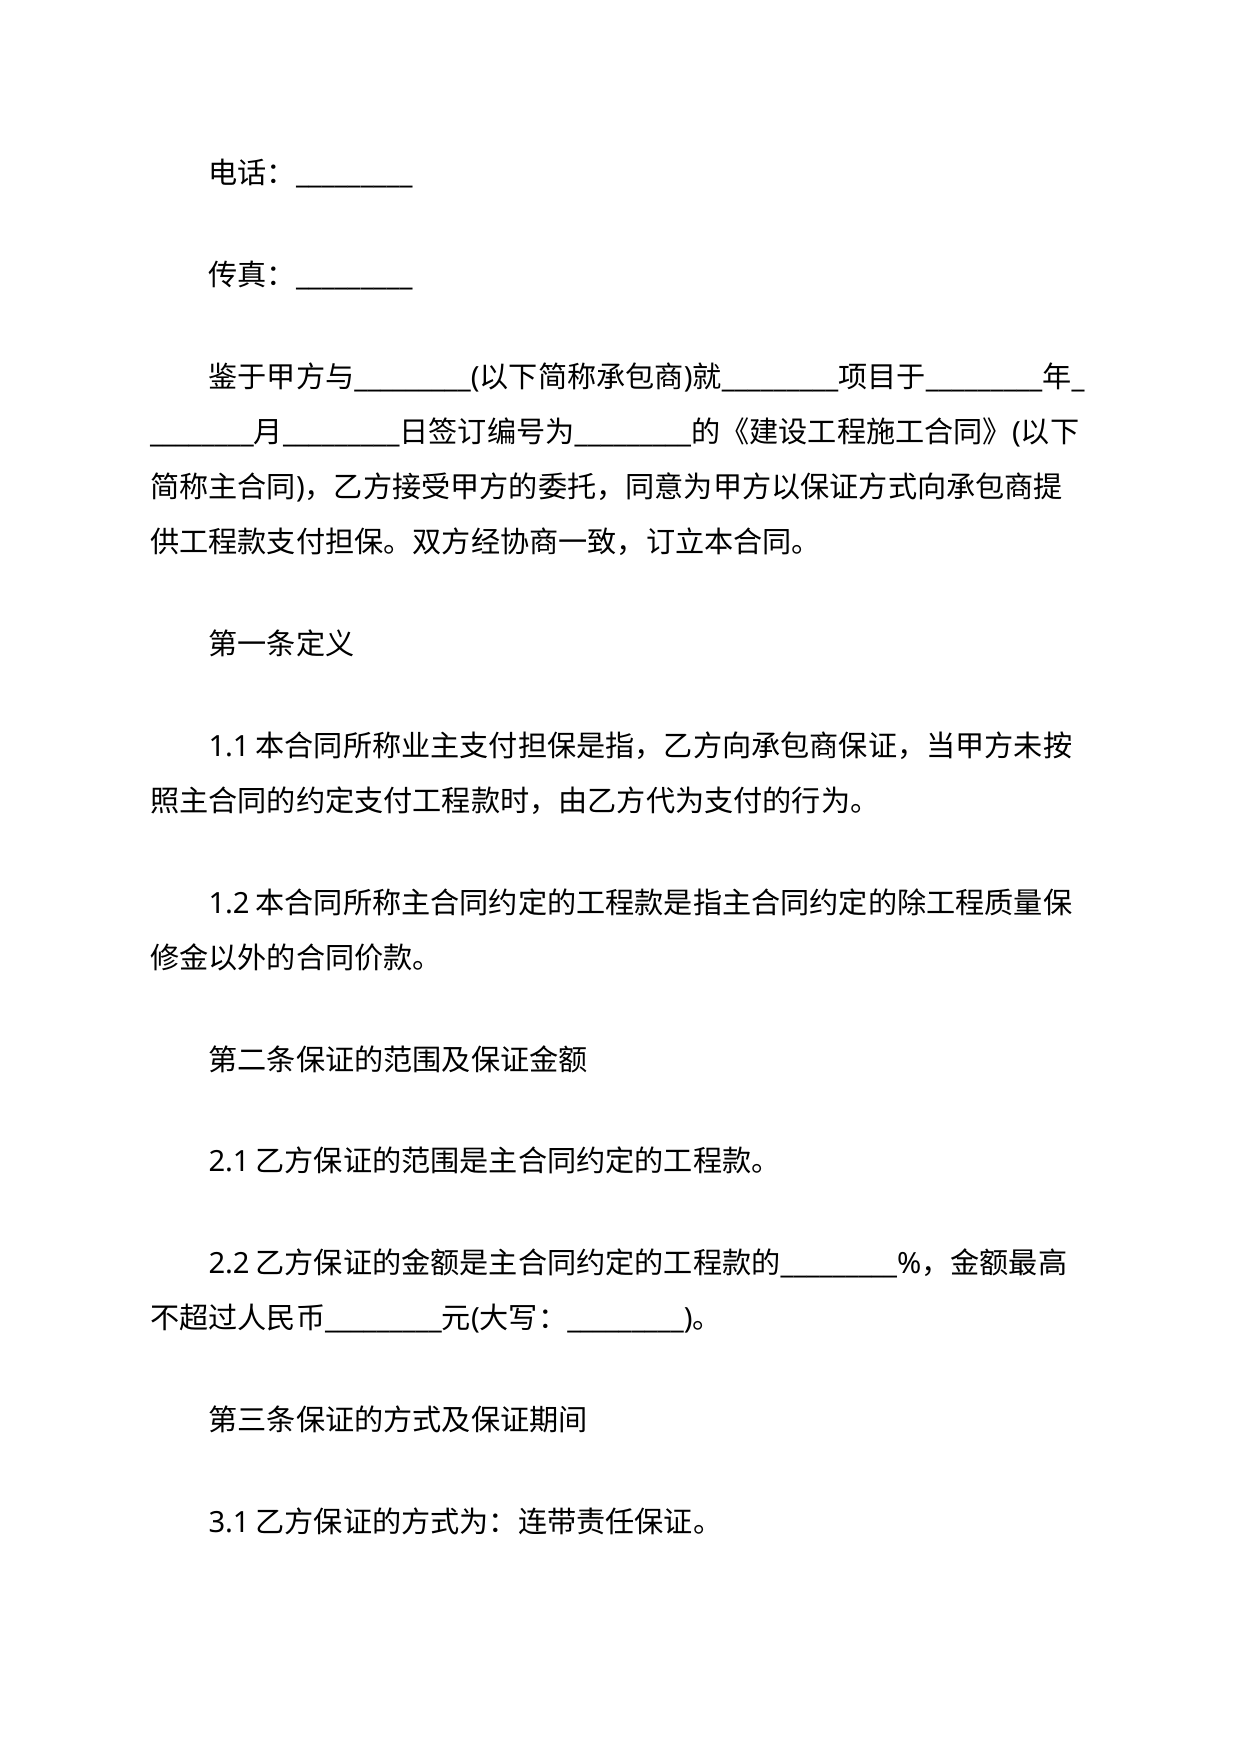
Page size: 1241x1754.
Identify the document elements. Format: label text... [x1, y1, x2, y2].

text 2.1乙方保证的范围是主合同约定的工程款。 [150, 1138, 1090, 1180]
text 电话：_________ [150, 150, 1090, 192]
text 1.1本合同所称业主支付担保是指，乙方向承包商保证，当甲方未按照主合同的约定支付工程款时，由乙方代为支付的行为。 [150, 722, 1090, 820]
text 3.1乙方保证的方式为：连带责任保证。 [150, 1498, 1090, 1541]
text 第二条保证的范围及保证金额 [150, 1036, 1090, 1078]
text 第一条定义 [150, 621, 1090, 663]
text 鉴于甲方与_________(以下简称承包商)就_________项目于_________年_________月_________日签订编号为_________的《建设工程施工合同》(以下简称主合同)，乙方接受甲方的委托，同意为甲方以保证方式向承包商提供工程款支付担保。双方经协商一致，订立本合同。 [150, 354, 1090, 561]
text 第三条保证的方式及保证期间 [150, 1397, 1090, 1439]
text 传真：_________ [150, 252, 1090, 294]
text 2.2乙方保证的金额是主合同约定的工程款的_________%，金额最高不超过人民币_________元(大写：_________)。 [150, 1240, 1090, 1337]
text 1.2本合同所称主合同约定的工程款是指主合同约定的除工程质量保修金以外的合同价款。 [150, 879, 1090, 977]
